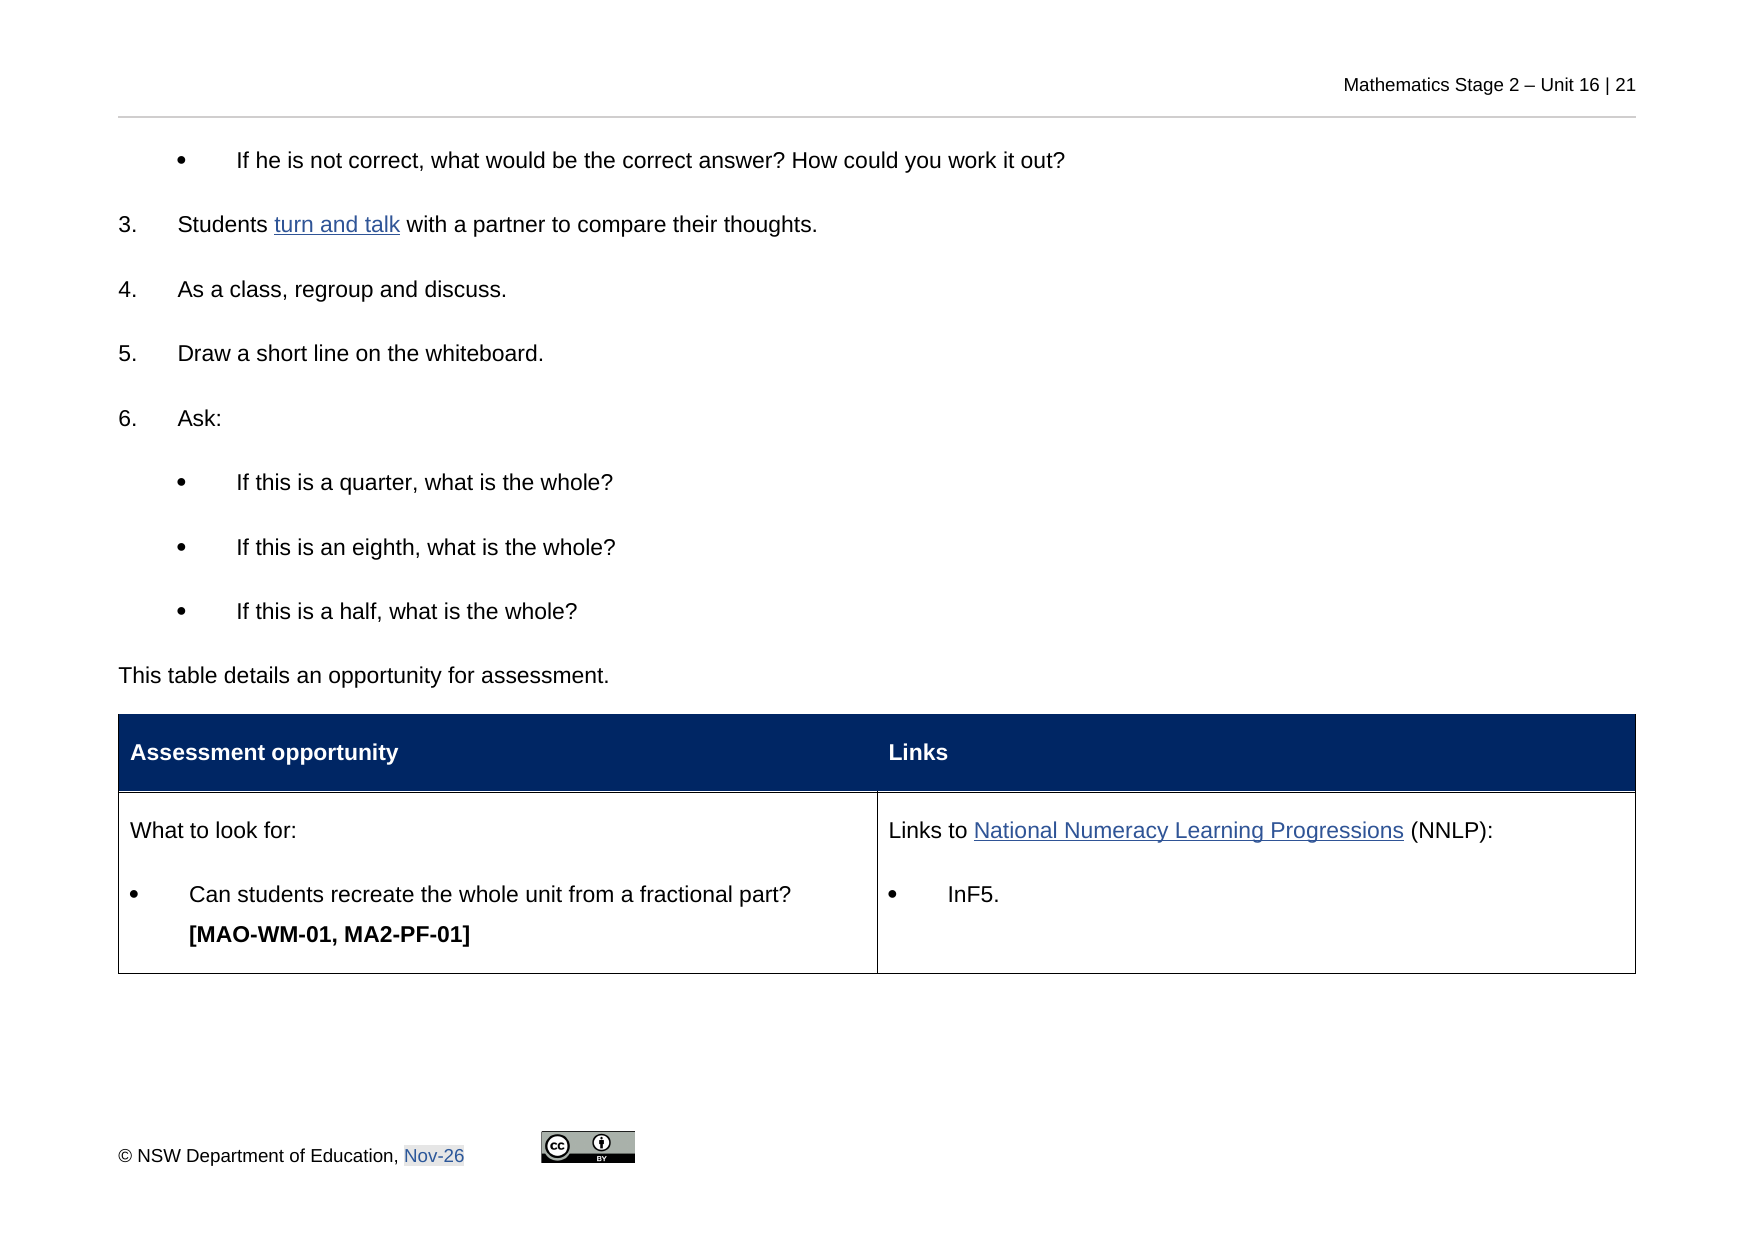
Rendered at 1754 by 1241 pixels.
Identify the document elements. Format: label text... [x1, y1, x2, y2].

table_cell Links to National Numeracy Learning Progressions (NNLP): InF5. [878, 793, 1635, 973]
list Students turn and talk with a partner to compare their thoughts. [118, 211, 1636, 237]
list If he is not correct, what would be the correct answer? How could you work it out? [177, 147, 1636, 173]
list If this is a half, what is the whole? [177, 598, 1636, 624]
list As a class, regroup and discuss. [118, 276, 1636, 302]
list If this is an eighth, what is the whole? [177, 533, 1636, 560]
table_header Links [877, 714, 1635, 791]
list This table details an opportunity for assessment. [118, 662, 1636, 689]
list Ask: [118, 404, 1636, 431]
table_cell What to look for: Can students recreate the whole unit from a fractional part? [MAO-WM-01, MA2-PF-01] [119, 793, 877, 973]
picture [541, 1131, 635, 1163]
list Draw a short line on the whiteboard. [118, 340, 1636, 366]
table_header Assessment opportunity [119, 714, 877, 791]
list If this is a quarter, what is the whole? [177, 469, 1636, 495]
